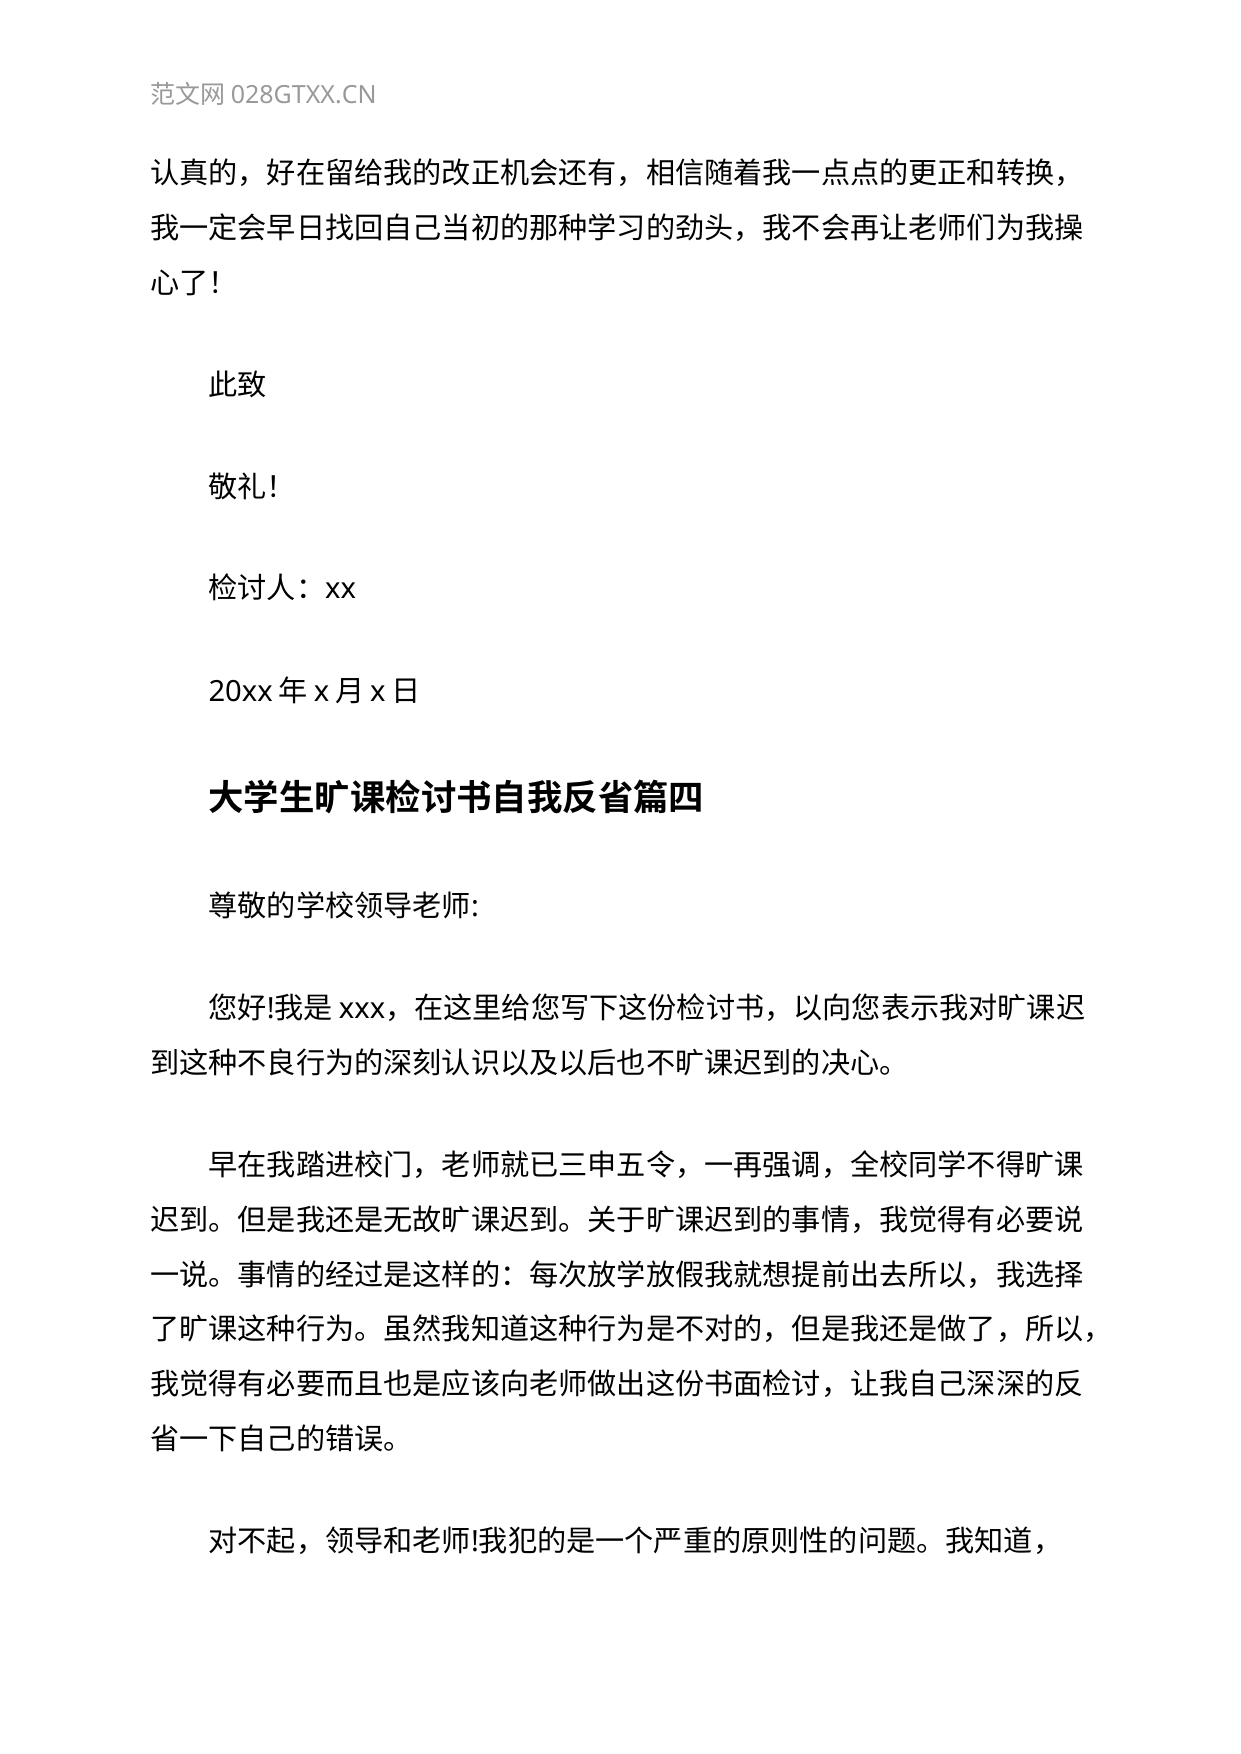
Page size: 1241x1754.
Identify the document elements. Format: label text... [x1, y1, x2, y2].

text 检讨人：xx [150, 565, 1090, 607]
text 此致 [150, 362, 1090, 404]
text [150, 150, 1090, 302]
text 您好!我是xxx，在这里给您写下这份检讨书，以向您表示我对旷课迟到这种不良行为的深刻认识以及以后也不旷课迟到的决心。 [150, 984, 1090, 1082]
text 尊敬的学校领导老师: [150, 882, 1090, 925]
text 早在我踏进校门，老师就已三申五令，一再强调，全校同学不得旷课迟到。但是我还是无故旷课迟到。关于旷课迟到的事情，我觉得有必要说一说。事情的经过是这样的：每次放学放假我就想提前出去所以，我选择了旷课这种行为。虽然我知道这种行为是不对的，但是我还是做了，所以，我觉得有必要而且也是应该向老师做出这份书面检讨，让我自己深深的反省一下自己的错误。 [150, 1141, 1090, 1458]
text 20xx年x月x日 [150, 667, 1090, 709]
text 敬礼！ [150, 463, 1090, 506]
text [150, 1517, 1090, 1560]
text 大学生旷课检讨书自我反省篇四 [150, 769, 1090, 820]
